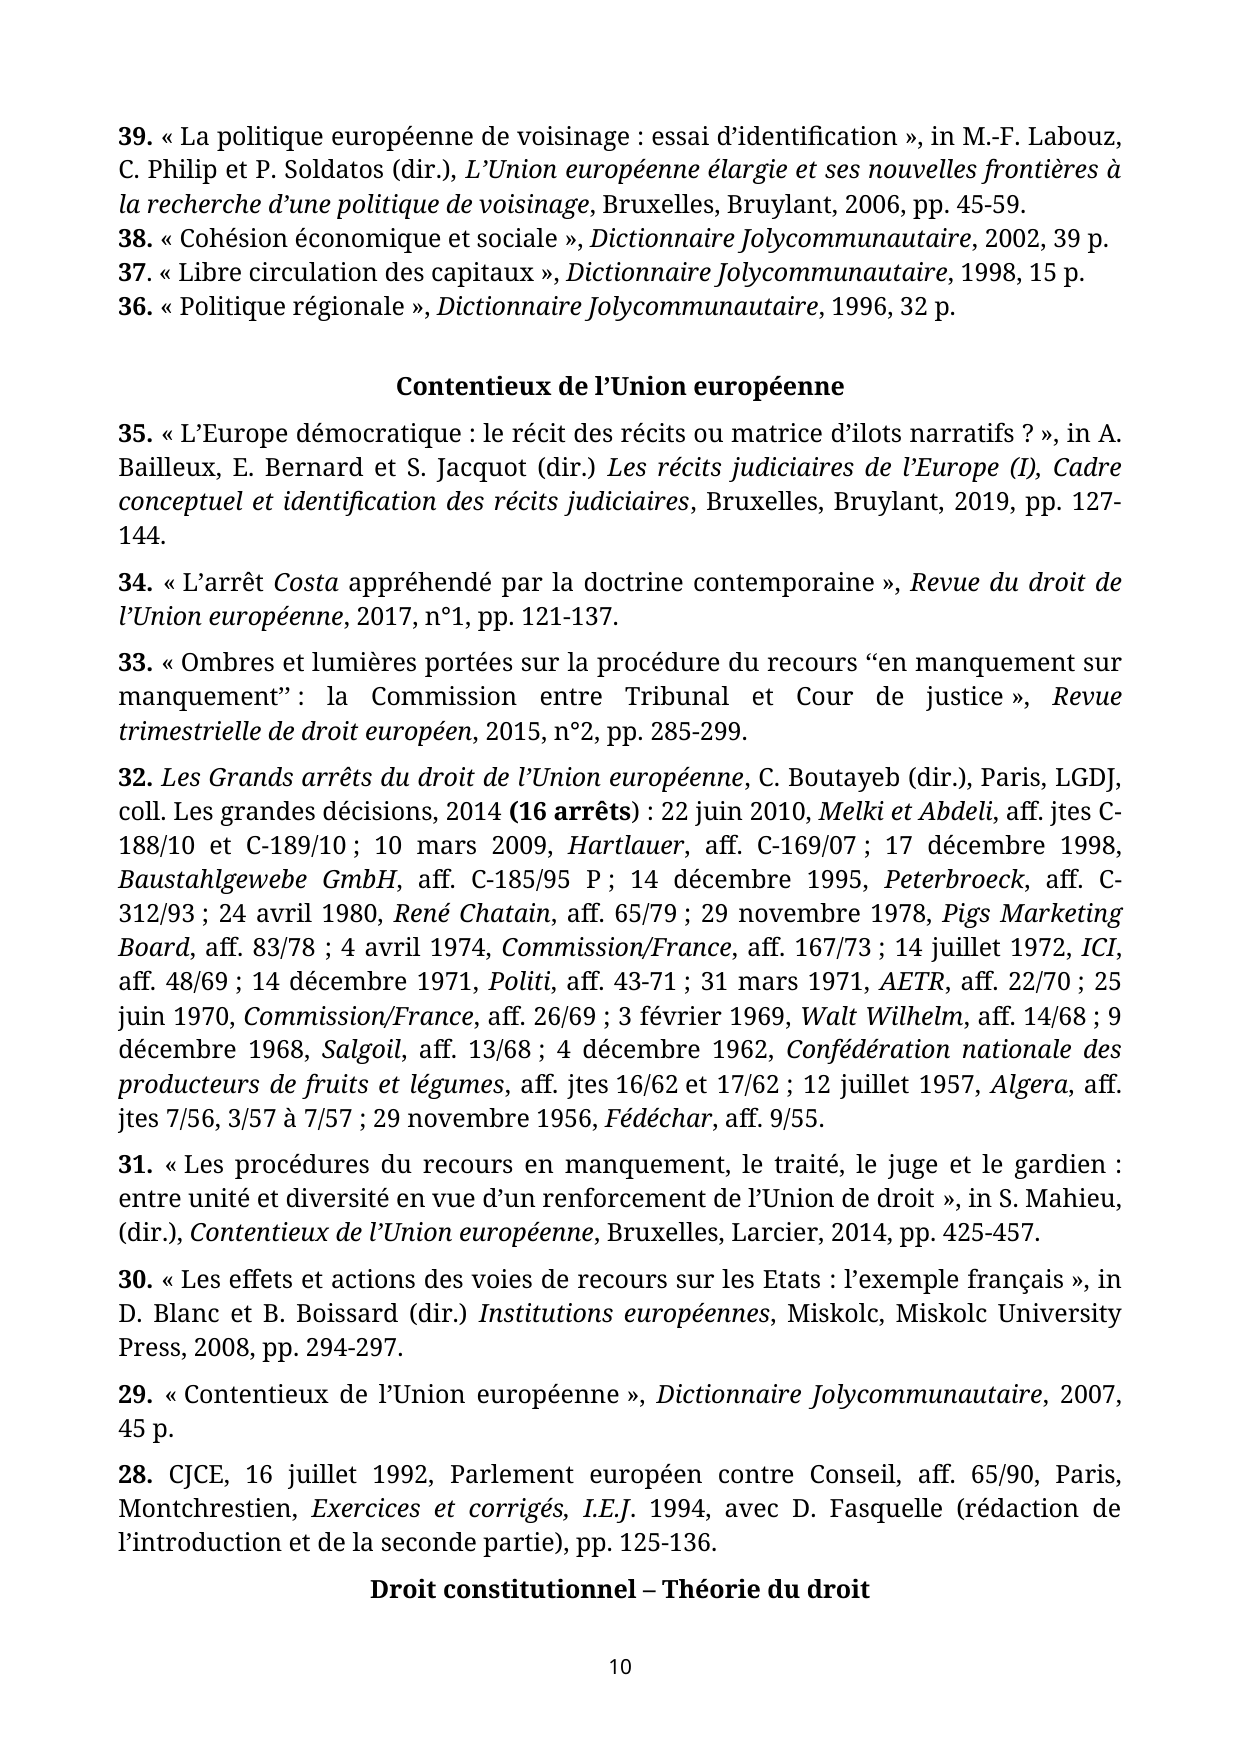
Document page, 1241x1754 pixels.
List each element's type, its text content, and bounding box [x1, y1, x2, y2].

text 30. « Les effets et actions des voies de recours sur les Etats : l’exemple français », in D. Blanc et B. Boissard (dir.) Institutions européennes, Miskolc, Miskolc University Press, 2008, pp. 294-297. [118, 1262, 1122, 1364]
text 35. « L’Europe démocratique : le récit des récits ou matrice d’ilots narratifs ? », in A. Bailleux, E. Bernard et S. Jacquot (dir.) Les récits judiciaires de l’Europe (I), Cadre conceptuel et identification des récits judiciaires, Bruxelles, Bruylant, 2019, pp. 127-144. [118, 416, 1122, 552]
text Contentieux de l’Union européenne [118, 369, 1122, 403]
text 31. « Les procédures du recours en manquement, le traité, le juge et le gardien : entre unité et diversité en vue d’un renforcement de l’Union de droit », in S. Mahieu, (dir.), Contentieux de l’Union européenne, Bruxelles, Larcier, 2014, pp. 425-457. [118, 1147, 1122, 1249]
text Droit constitutionnel – Théorie du droit [118, 1572, 1122, 1606]
text 38. « Cohésion économique et sociale », Dictionnaire Jolycommunautaire, 2002, 39 p. [118, 220, 1122, 254]
text 39. « La politique européenne de voisinage : essai d’identification », in M.-F. Labouz, C. Philip et P. Soldatos (dir.), L’Union européenne élargie et ses nouvelles frontières à la recherche d’une politique de voisinage, Bruxelles, Bruylant, 2006, pp. 45-59. [118, 118, 1122, 220]
text 37. « Libre circulation des capitaux », Dictionnaire Jolycommunautaire, 1998, 15 p. [118, 254, 1122, 288]
text 33. « Ombres et lumières portées sur la procédure du recours ‘‘en manquement sur manquement’’ : la Commission entre Tribunal et Cour de justice », Revue trimestrielle de droit européen, 2015, n°2, pp. 285-299. [118, 645, 1122, 747]
text 34. « L’arrêt Costa appréhendé par la doctrine contemporaine », Revue du droit de l’Union européenne, 2017, n°1, pp. 121-137. [118, 564, 1122, 632]
text 28. CJCE, 16 juillet 1992, Parlement européen contre Conseil, aff. 65/90, Paris, Montchrestien, Exercices et corrigés, I.E.J. 1994, avec D. Fasquelle (rédaction de l’introduction et de la seconde partie), pp. 125-136. [118, 1457, 1122, 1559]
text 36. « Politique régionale », Dictionnaire Jolycommunautaire, 1996, 32 p. [118, 288, 1122, 322]
text 29. « Contentieux de l’Union européenne », Dictionnaire Jolycommunautaire, 2007, 45 p. [118, 1376, 1122, 1444]
text 32. Les Grands arrêts du droit de l’Union européenne, C. Boutayeb (dir.), Paris, LGDJ, coll. Les grandes décisions, 2014 (16 arrêts) : 22 juin 2010, Melki et Abdeli, aff. jtes C-188/10 et C-189/10 ; 10 mars 2009, Hartlauer, aff. C-169/07 ; 17 décembre 1998, Baustahlgewebe GmbH, aff. C-185/95 P ; 14 décembre 1995, Peterbroeck, aff. C‐312/93 ; 24 avril 1980, René Chatain, aff. 65/79 ; 29 novembre 1978, Pigs Marketing Board, aff. 83/78 ; 4 avril 1974, Commission/France, aff. 167/73 ; 14 juillet 1972, ICI, aff. 48/69 ; 14 décembre 1971, Politi, aff. 43-71 ; 31 mars 1971, AETR, aff. 22/70 ; 25 juin 1970, Commission/France, aff. 26/69 ; 3 février 1969, Walt Wilhelm, aff. 14/68 ; 9 décembre 1968, Salgoil, aff. 13/68 ; 4 décembre 1962, Confédération nationale des producteurs de fruits et légumes, aff. jtes 16/62 et 17/62 ; 12 juillet 1957, Algera, aff. jtes 7/56, 3/57 à 7/57 ; 29 novembre 1956, Fédéchar, aff. 9/55. [118, 760, 1122, 1134]
